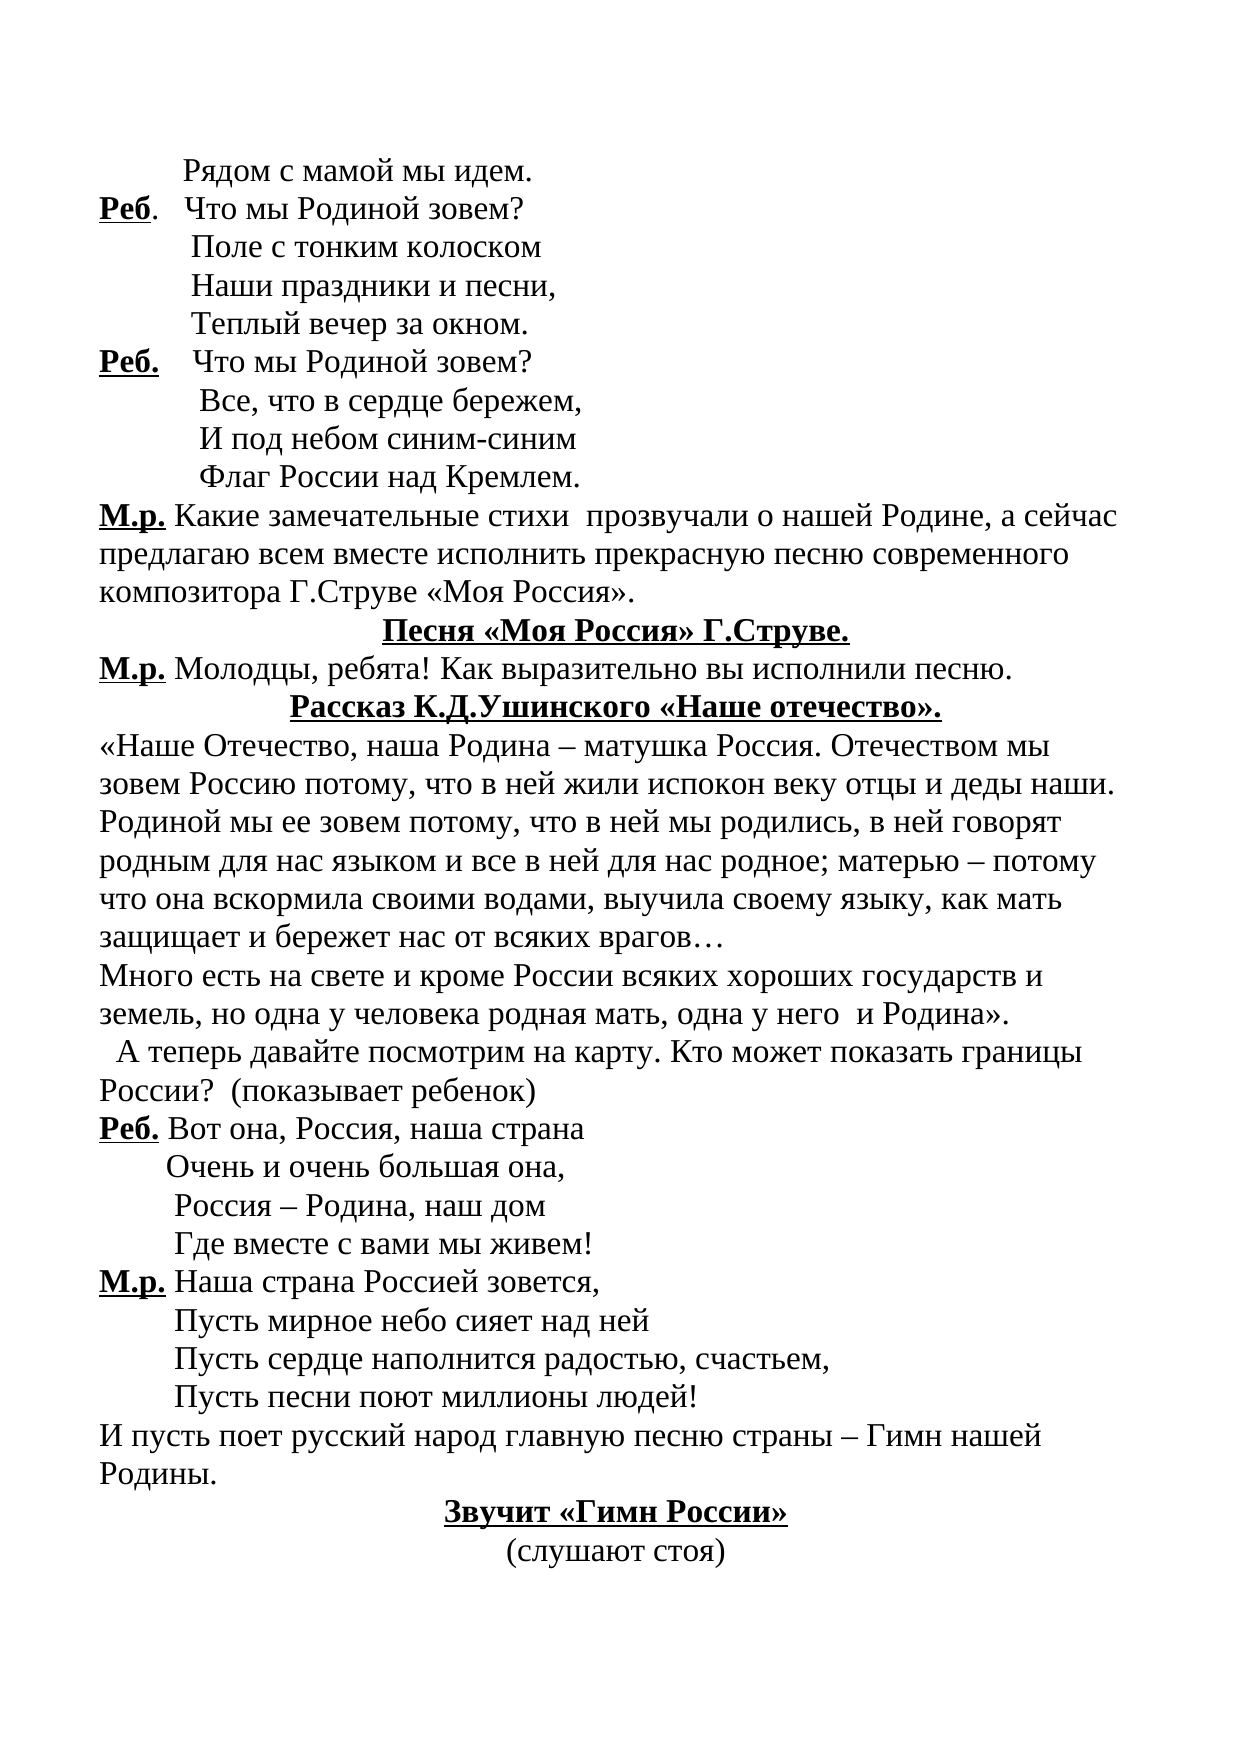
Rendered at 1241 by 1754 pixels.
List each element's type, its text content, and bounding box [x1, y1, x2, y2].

text И под небом синим-синим [99, 418, 1132, 457]
text Пусть мирное небо сияет над ней [99, 1300, 1132, 1338]
text Звучит «Гимн России» [99, 1492, 1132, 1530]
text Где вместе с вами мы живем! [99, 1223, 1132, 1262]
text Поле с тонким колоском [99, 227, 1132, 265]
text Наши праздники и песни, [99, 265, 1132, 303]
text Много есть на свете и кроме России всяких хороших государств и земель, но одна у человека родная мать, одна у него и Родина». [99, 955, 1132, 1032]
text Реб. Что мы Родиной зовем? [99, 342, 1132, 380]
text Реб. Что мы Родиной зовем? [99, 188, 1132, 227]
text «Наше Отечество, наша Родина – матушка Россия. Отечеством мы зовем Россию потому, что в ней жили испокон веку отцы и деды наши. Родиной мы ее зовем потому, что в ней мы родились, в ней говорят родным для нас языком и все в ней для нас родное; матерью – потому что она вскормила своими водами, выучила своему языку, как мать защищает и бережет нас от всяких врагов… [99, 725, 1132, 955]
text М.р. Наша страна Россией зовется, [99, 1262, 1132, 1300]
text М.р. Молодцы, ребята! Как выразительно вы исполнили песню. [99, 648, 1132, 687]
text Пусть песни поют миллионы людей! [99, 1377, 1132, 1415]
text Песня «Моя Россия» Г.Струве. [99, 610, 1132, 648]
text Рассказ К.Д.Ушинского «Наше отечество». [99, 687, 1132, 725]
text (слушают стоя) [99, 1530, 1132, 1568]
text Россия – Родина, наш дом [99, 1185, 1132, 1223]
text Реб. Вот она, Россия, наша страна [99, 1108, 1132, 1147]
text М.р. Какие замечательные стихи прозвучали о нашей Родине, а сейчас предлагаю всем вместе исполнить прекрасную песню современного композитора Г.Струве «Моя Россия». [99, 495, 1132, 610]
text И пусть поет русский народ главную песню страны – Гимн нашей Родины. [99, 1415, 1132, 1492]
text Рядом с мамой мы идем. [99, 150, 1132, 188]
text Флаг России над Кремлем. [99, 457, 1132, 495]
text А теперь давайте посмотрим на карту. Кто может показать границы России? (показывает ребенок) [99, 1032, 1132, 1108]
text Теплый вечер за окном. [99, 303, 1132, 342]
text Очень и очень большая она, [99, 1147, 1132, 1185]
text Пусть сердце наполнится радостью, счастьем, [99, 1338, 1132, 1377]
text Все, что в сердце бережем, [99, 380, 1132, 418]
